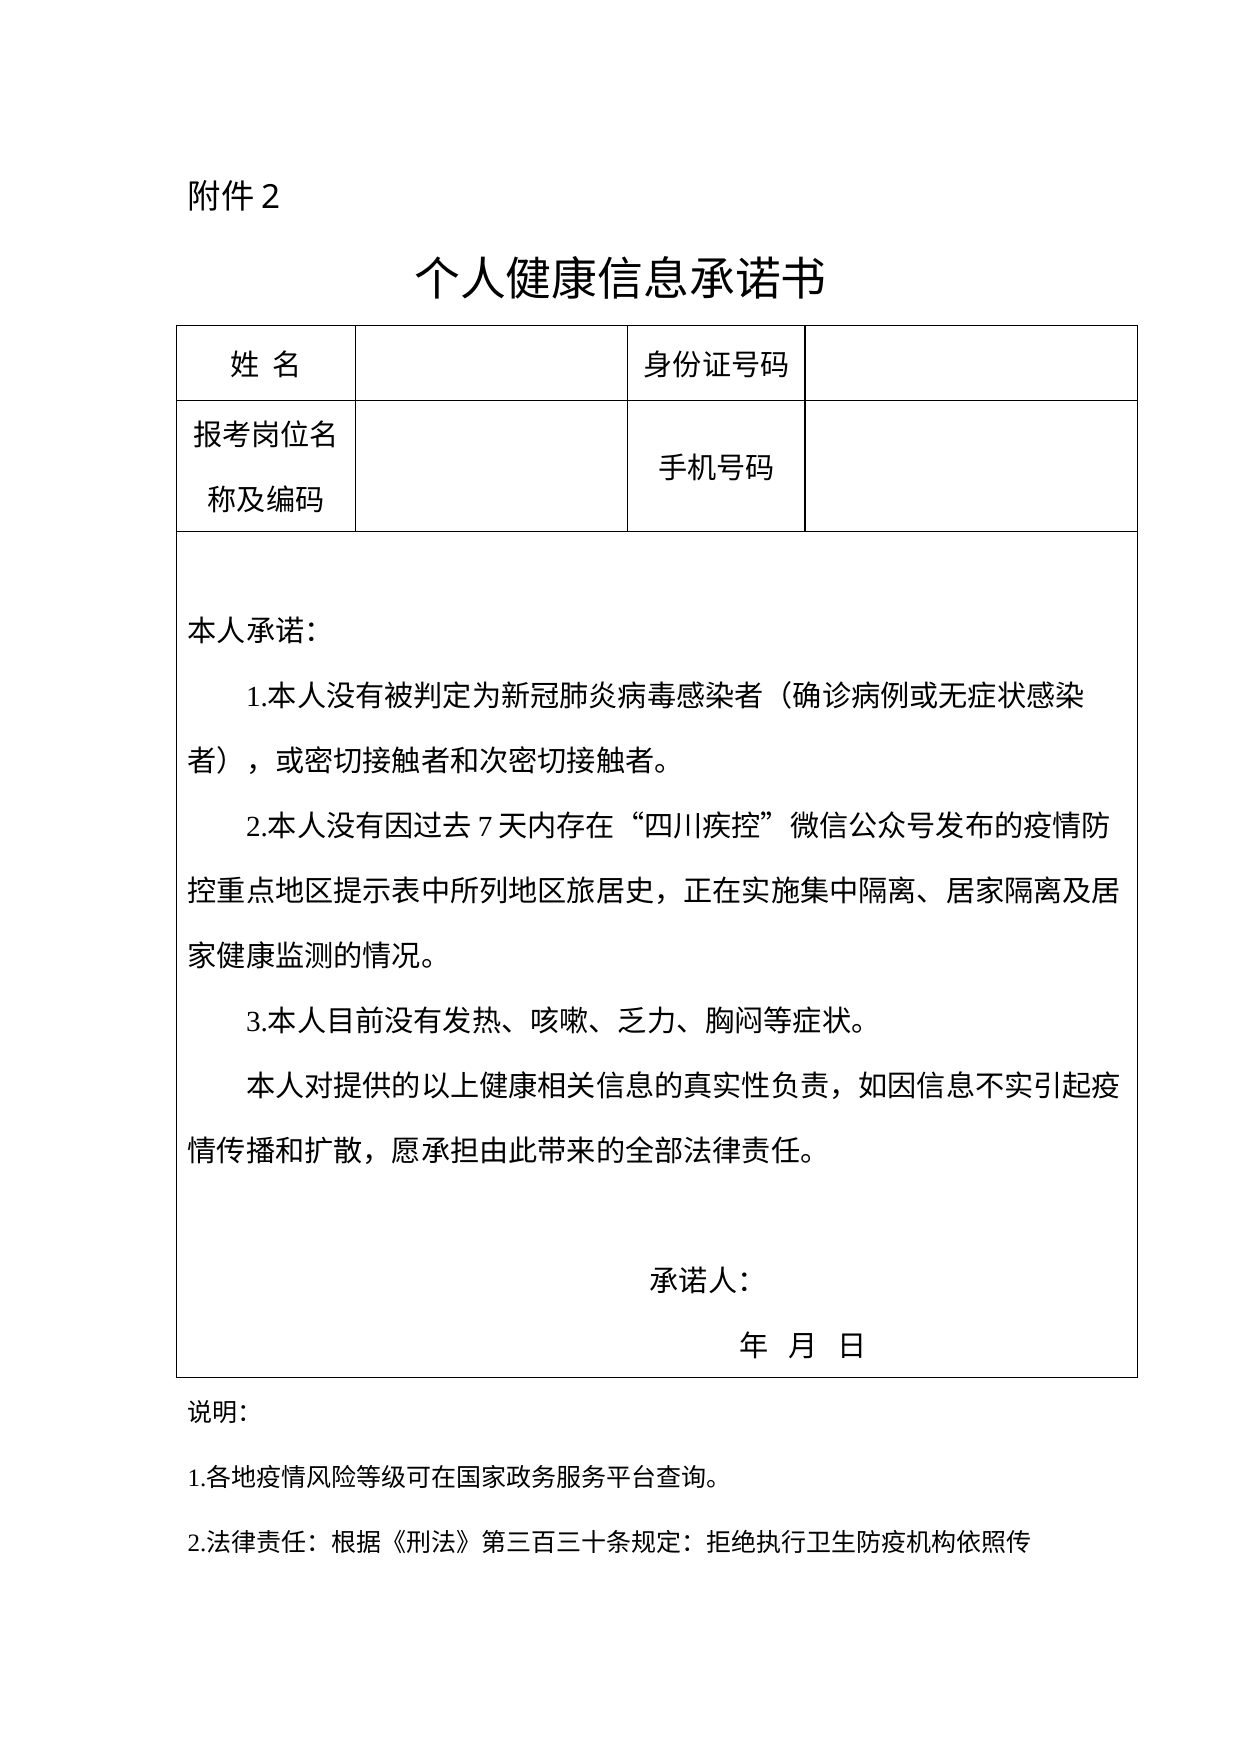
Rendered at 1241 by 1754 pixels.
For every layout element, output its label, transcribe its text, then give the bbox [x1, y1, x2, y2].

table_header [806, 326, 1137, 399]
table_cell 报考岗位名称及编码 [177, 401, 355, 531]
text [187, 1508, 1053, 1573]
table_cell 本人承诺： 1.本人没有被判定为新冠肺炎病毒感染者（确诊病例或无症状感染者），或密切接触者和次密切接触者。 2.本人没有因过去7天内存在“四川疾控”微信公众号发布的疫情防控重点地区提示表中所列地区旅居史，正在实施集中隔离、居家隔离及居家健康监测的情况。 3.本人目前没有发热、咳嗽、乏力、胸闷等症状。 本人对提供的以上健康相关信息的真实性负责，如因信息不实引起疫情传播和扩散，愿承担由此带来的全部法律责任。 承诺人： 年 月 日 [177, 532, 1137, 1377]
table_cell 手机号码 [628, 401, 804, 531]
text 个人健康信息承诺书 [187, 227, 1053, 324]
table_cell [806, 401, 1137, 531]
text 附件2 [187, 162, 1053, 227]
text 1.各地疫情风险等级可在国家政务服务平台查询。 [187, 1443, 1053, 1508]
table_header [356, 326, 627, 399]
table_header 身份证号码 [628, 326, 804, 399]
table_cell [356, 401, 627, 531]
table_header 姓 名 [177, 326, 355, 399]
text 说明： [187, 1378, 1053, 1443]
